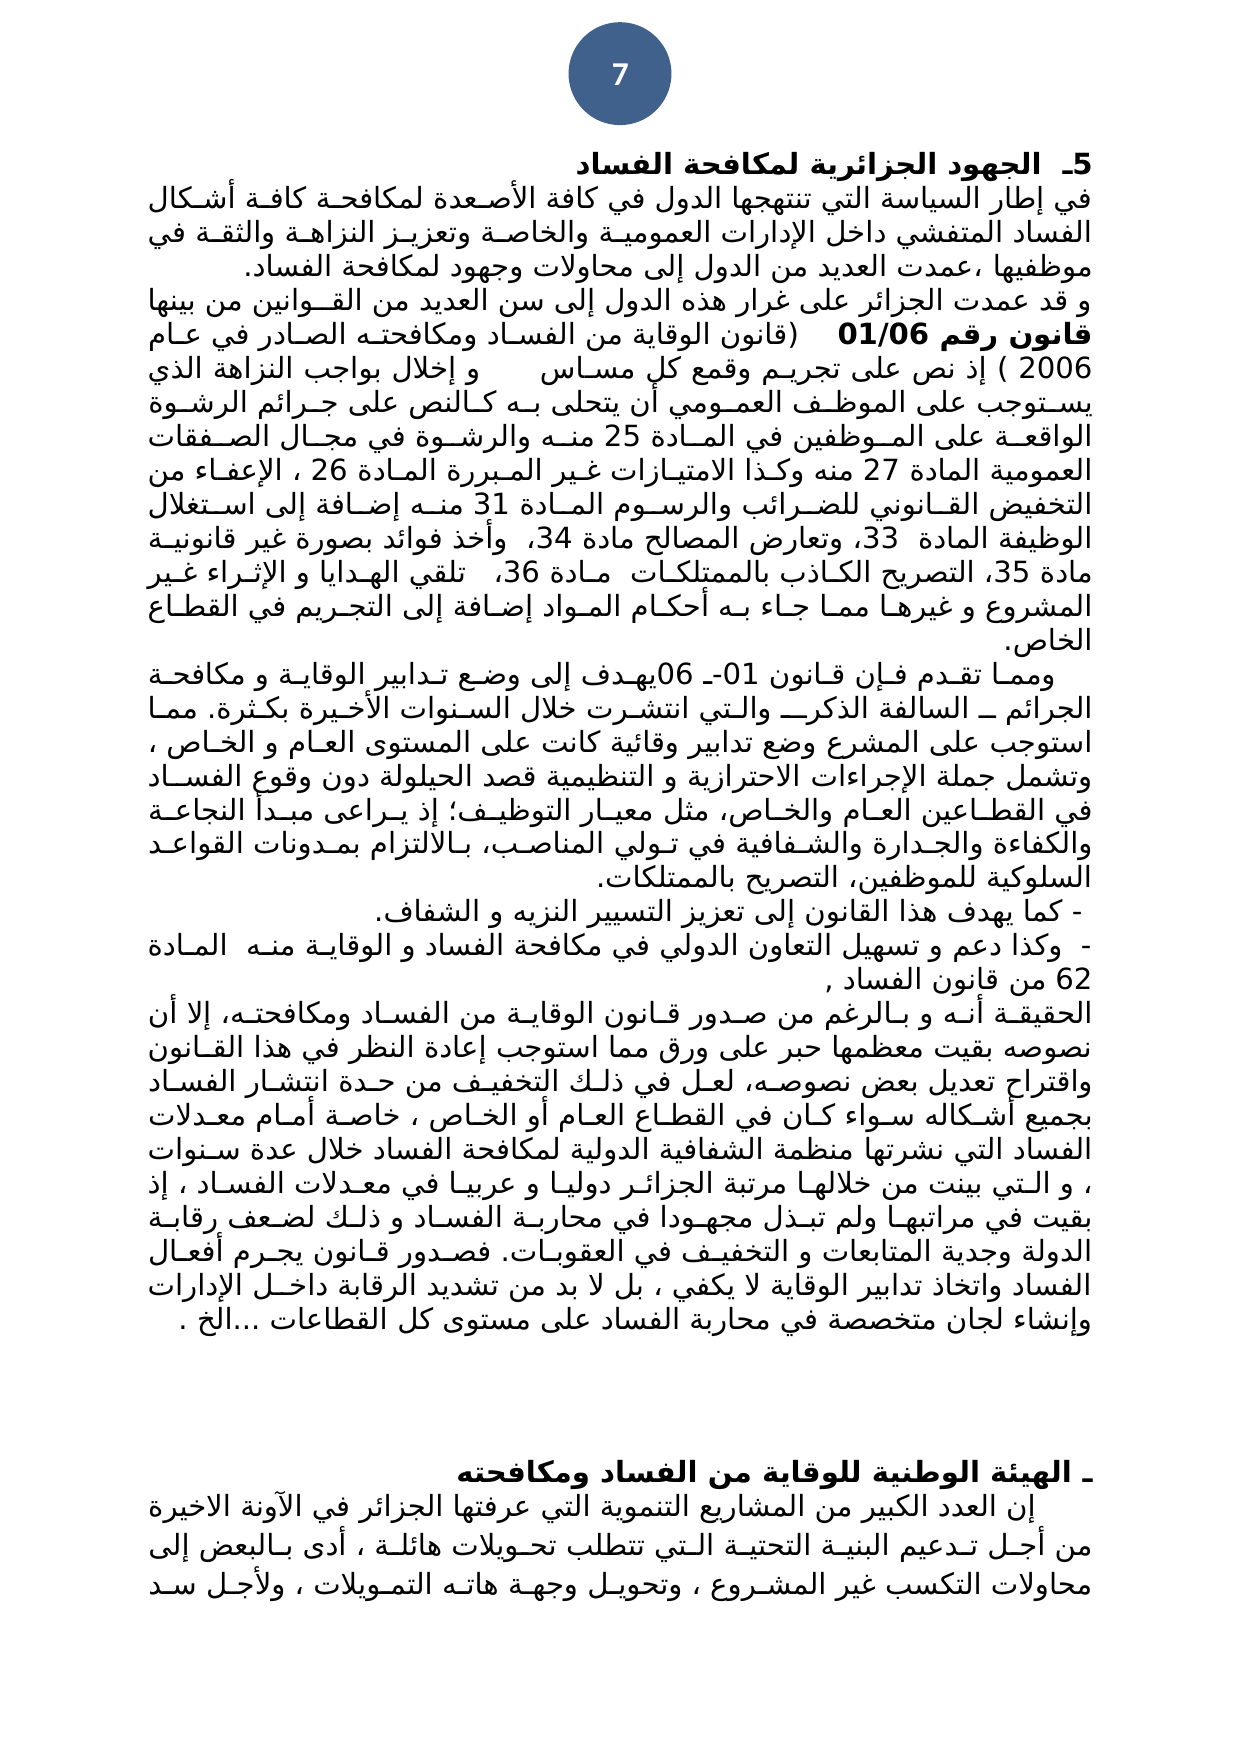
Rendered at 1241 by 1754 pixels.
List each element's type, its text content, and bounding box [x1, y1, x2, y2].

text - وكذا دعم و تسهيل التعاون الدولي في مكافحة الفساد و الوقاية منه المادة 62 من قانون الفساد , [148, 929, 1093, 997]
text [148, 1489, 1093, 1601]
text - كما يهدف هذا القانون إلى تعزيز التسيير النزيه و الشفاف. [148, 895, 1093, 929]
text ـ الهيئة الوطنية للوقاية من الفساد ومكافحته [148, 1455, 1093, 1489]
text الحقيقة أنه و بالرغم من صدور قانون الوقاية من الفساد ومكافحته، إلا أن نصوصه بقيت معظمها حبر على ورق مما استوجب إعادة النظر في هذا القانون واقتراح تعديل بعض نصوصه، لعل في ذلك التخفيف من حدة انتشار الفساد بجميع أشكاله سواء كان في القطاع العام أو الخاص ، خاصة أمام معدلات الفساد التي نشرتها منظمة الشفافية الدولية لمكافحة الفساد خلال عدة سنوات ، و التي بينت من خلالها مرتبة الجزائر دوليا و عربيا في معدلات الفساد ، إذ بقيت في مراتبها ولم تبذل مجهودا في محاربة الفساد و ذلك لضعف رقابة الدولة وجدية المتابعات و التخفيف في العقوبات. فصدور قانون يجرم أفعال الفساد واتخاذ تدابير الوقاية لا يكفي ، بل لا بد من تشديد الرقابة داخل الإدارات وإنشاء لجان متخصصة في محاربة الفساد على مستوى كل القطاعات ...الخ . [148, 997, 1093, 1336]
text في إطار السياسة التي تنتهجها الدول في كافة الأصعدة لمكافحة كافة أشكال الفساد المتفشي داخل الإدارات العمومية والخاصة وتعزيز النزاهة والثقة في موظفيها ،عمدت العديد من الدول إلى محاولات وجهود لمكافحة الفساد. [148, 182, 1093, 283]
text ومما تقدم فإن قانون 01- 06يهدف إلى وضع تدابير الوقاية و مكافحة الجرائم ــ السالفة الذكرــ والتي انتشرت خلال السنوات الأخيرة بكثرة. مما استوجب على المشرع وضع تدابير وقائية كانت على المستوى العام و الخاص ، وتشمل جملة الإجراءات الاحترازية و التنظيمية قصد الحيلولة دون وقوع الفساد في القطاعين العام والخاص، مثل معيار التوظيف؛ إذ يراعى مبدأ النجاعة والكفاءة والجدارة والشفافية في تولي المناصب، بالالتزام بمدونات القواعد السلوكية للموظفين، التصريح بالممتلكات. [148, 657, 1093, 895]
text 5ـ الجهود الجزائرية لمكافحة الفساد [148, 148, 1093, 182]
text و قد عمدت الجزائر على غرار هذه الدول إلى سن العديد من القوانين من بينها قانون رقم 01/06 (قانون الوقاية من الفساد ومكافحته الصادر في عام 2006 ) إذ نص على تجريـم وقمع كل مسـاس و إخلال بواجب النزاهة الذي يستوجب على الموظف العمومي أن يتحلى به كالنص على جرائم الرشوة الواقعة على الموظفين في المادة 25 منه والرشوة في مجال الصفقات العمومية المادة 27 منه وكذا الامتيازات غير المبررة المادة 26 ، الإعفاء من التخفيض القانوني للضرائب والرسوم المادة 31 منه إضافة إلى استغلال الوظيفة المادة 33، وتعارض المصالح مادة 34، وأخذ فوائد بصورة غير قانونية مادة 35، التصريح الكاذب بالممتلكات مادة 36، تلقي الهدايا و الإثراء غير المشروع و غيرها مما جاء به أحكام المواد إضافة إلى التجريم في القطاع الخاص. [148, 283, 1093, 657]
